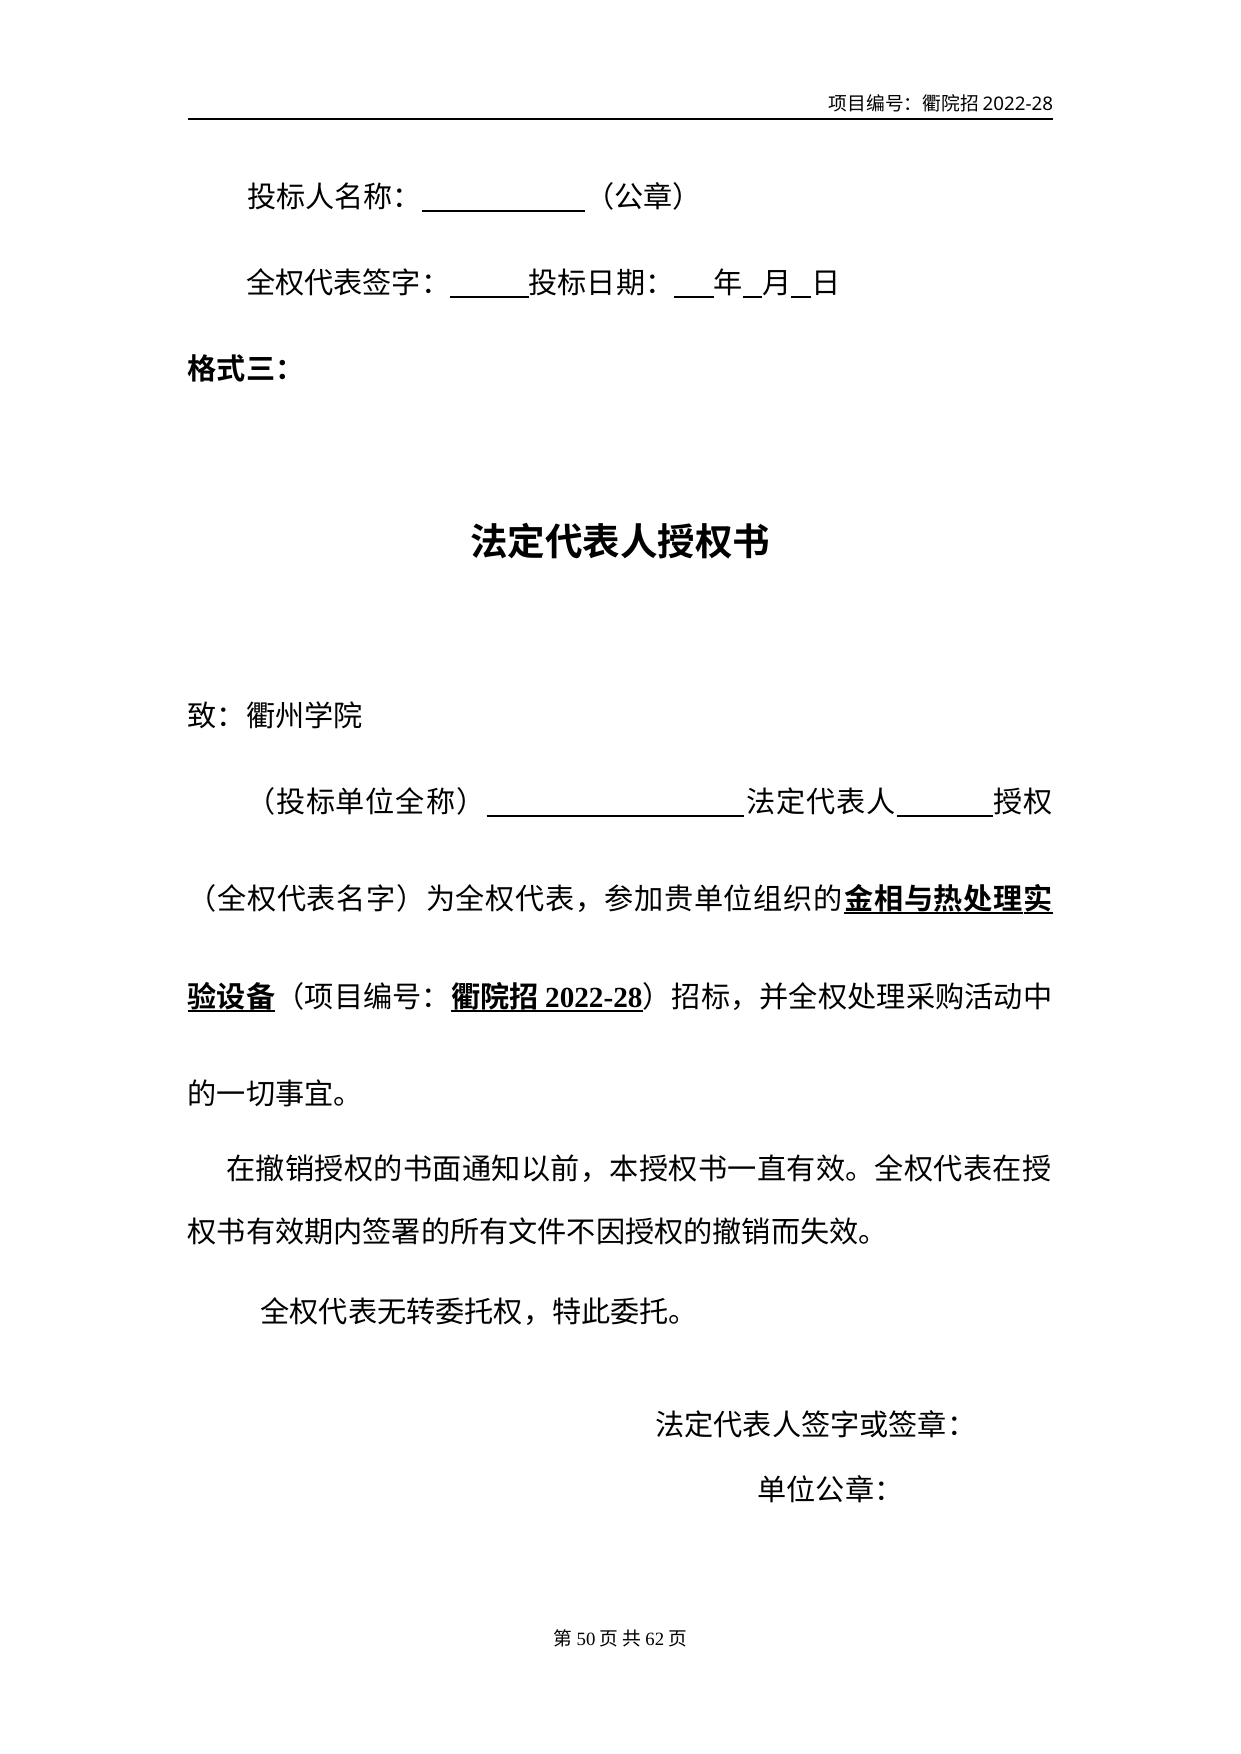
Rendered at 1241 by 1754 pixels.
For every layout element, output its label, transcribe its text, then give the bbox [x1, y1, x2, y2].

text 在撤销授权的书面通知以前，本授权书一直有效。全权代表在授权书有效期内签署的所有文件不因授权的撤销而失效。 [187, 1146, 1053, 1251]
text 投标人名称： （公章） [244, 162, 1053, 227]
text 单位公章： [276, 1455, 1053, 1520]
text 全权代表无转委托权，特此委托。 [187, 1289, 1053, 1331]
text 法定代表人授权书 [187, 507, 1053, 572]
text （投标单位全称） 法定代表人 授权 （全权代表名字）为全权代表，参加贵单位组织的金相与热处理实验设备（项目编号：衢院招2022-28）招标，并全权处理采购活动中的一切事宜。 [187, 767, 1053, 1124]
text 格式三： [187, 334, 1053, 399]
text 全权代表签字： 投标日期： 年 月 日 [187, 248, 1053, 313]
text 法定代表人签字或签章： [203, 1390, 994, 1455]
text 致：衢州学院 [187, 681, 1053, 746]
